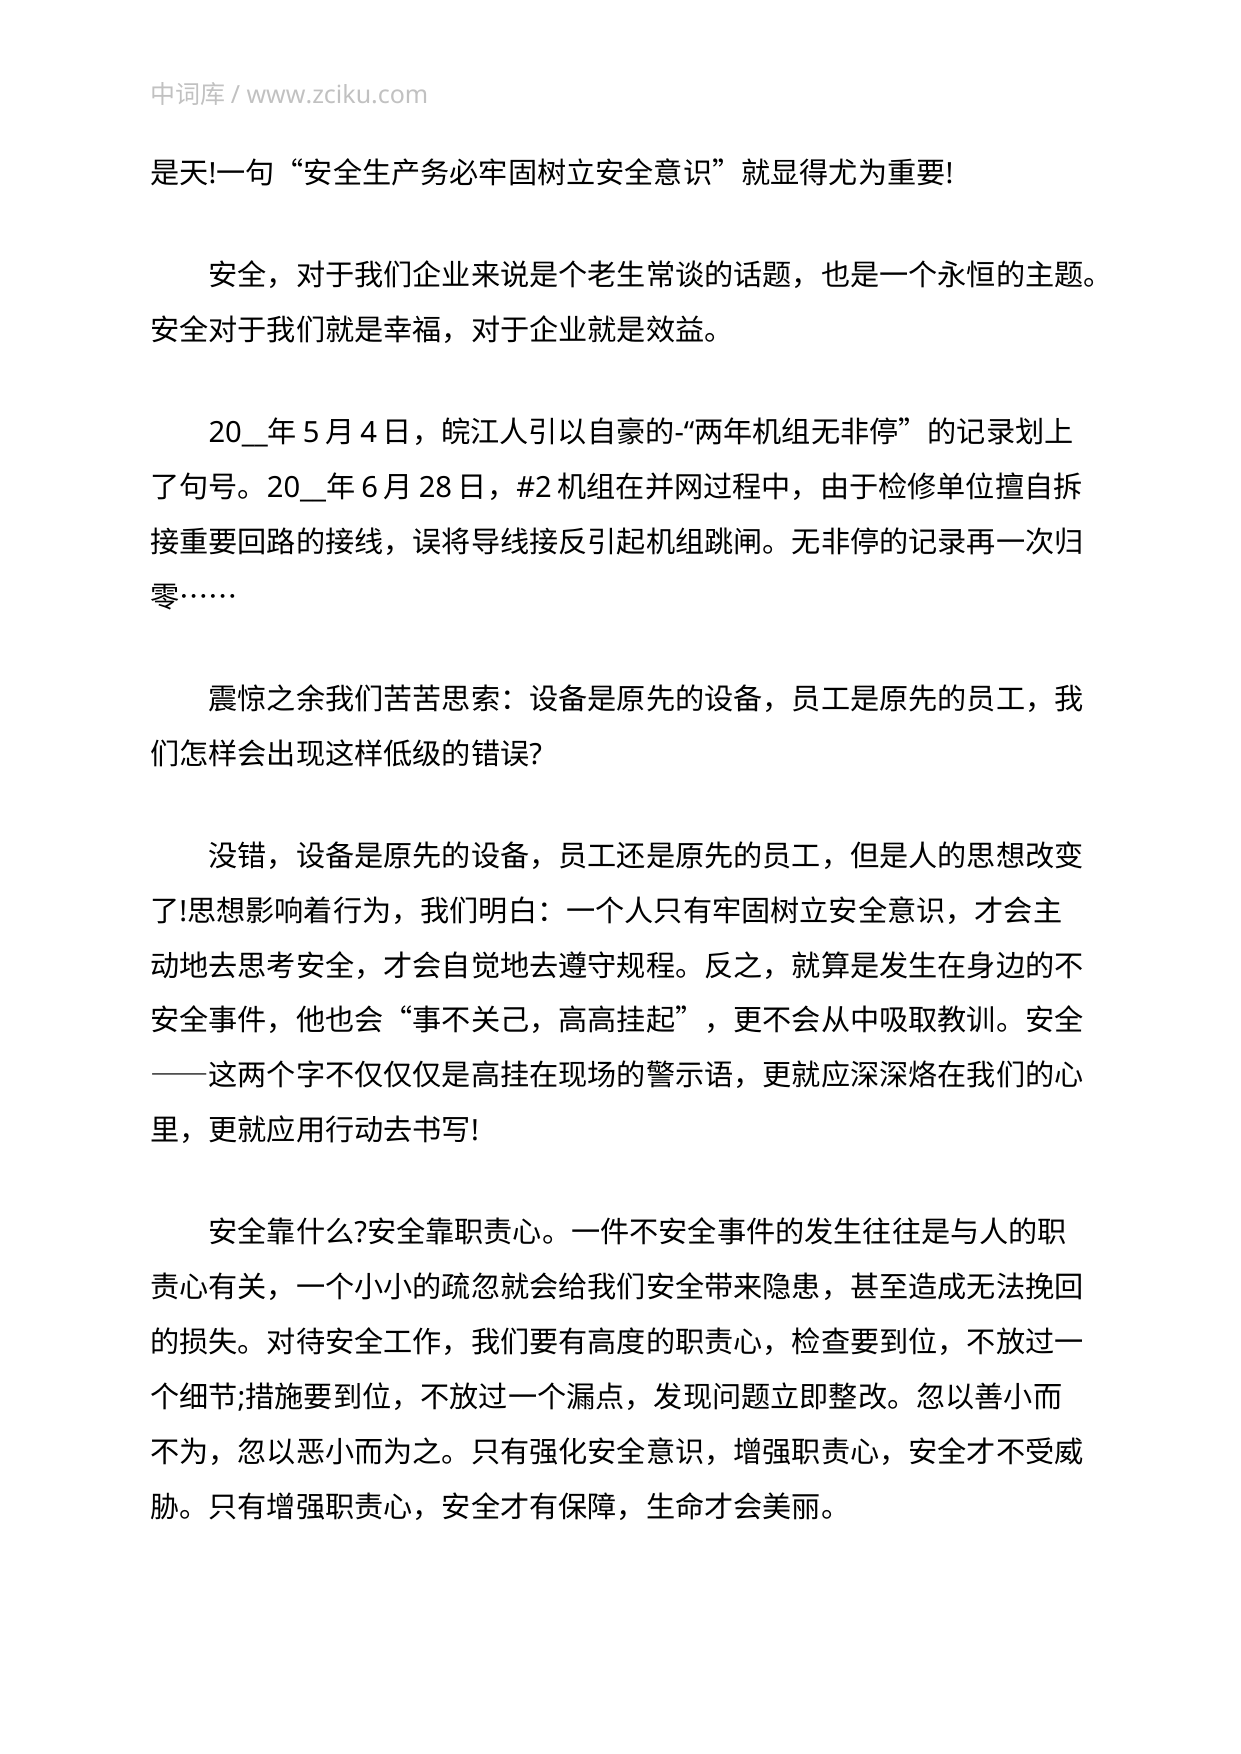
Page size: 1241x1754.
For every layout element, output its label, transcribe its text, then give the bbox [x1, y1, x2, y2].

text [150, 150, 1090, 192]
text 震惊之余我们苦苦思索：设备是原先的设备，员工是原先的员工，我们怎样会出现这样低级的错误? [150, 675, 1090, 773]
text 20__年5月4日，皖江人引以自豪的-“两年机组无非停”的记录划上了句号。20__年6月28日，#2机组在并网过程中，由于检修单位擅自拆接重要回路的接线，误将导线接反引起机组跳闸。无非停的记录再一次归零…… [150, 409, 1090, 616]
text 没错，设备是原先的设备，员工还是原先的员工，但是人的思想改变了!思想影响着行为，我们明白：一个人只有牢固树立安全意识，才会主动地去思考安全，才会自觉地去遵守规程。反之，就算是发生在身边的不安全事件，他也会“事不关己，高高挂起”，更不会从中吸取教训。安全——这两个字不仅仅仅是高挂在现场的警示语，更就应深深烙在我们的心里，更就应用行动去书写! [150, 832, 1090, 1149]
text 安全靠什么?安全靠职责心。一件不安全事件的发生往往是与人的职责心有关，一个小小的疏忽就会给我们安全带来隐患，甚至造成无法挽回的损失。对待安全工作，我们要有高度的职责心，检查要到位，不放过一个细节;措施要到位，不放过一个漏点，发现问题立即整改。忽以善小而不为，忽以恶小而为之。只有强化安全意识，增强职责心，安全才不受威胁。只有增强职责心，安全才有保障，生命才会美丽。 [150, 1209, 1090, 1526]
text 安全，对于我们企业来说是个老生常谈的话题，也是一个永恒的主题。安全对于我们就是幸福，对于企业就是效益。 [150, 252, 1090, 349]
